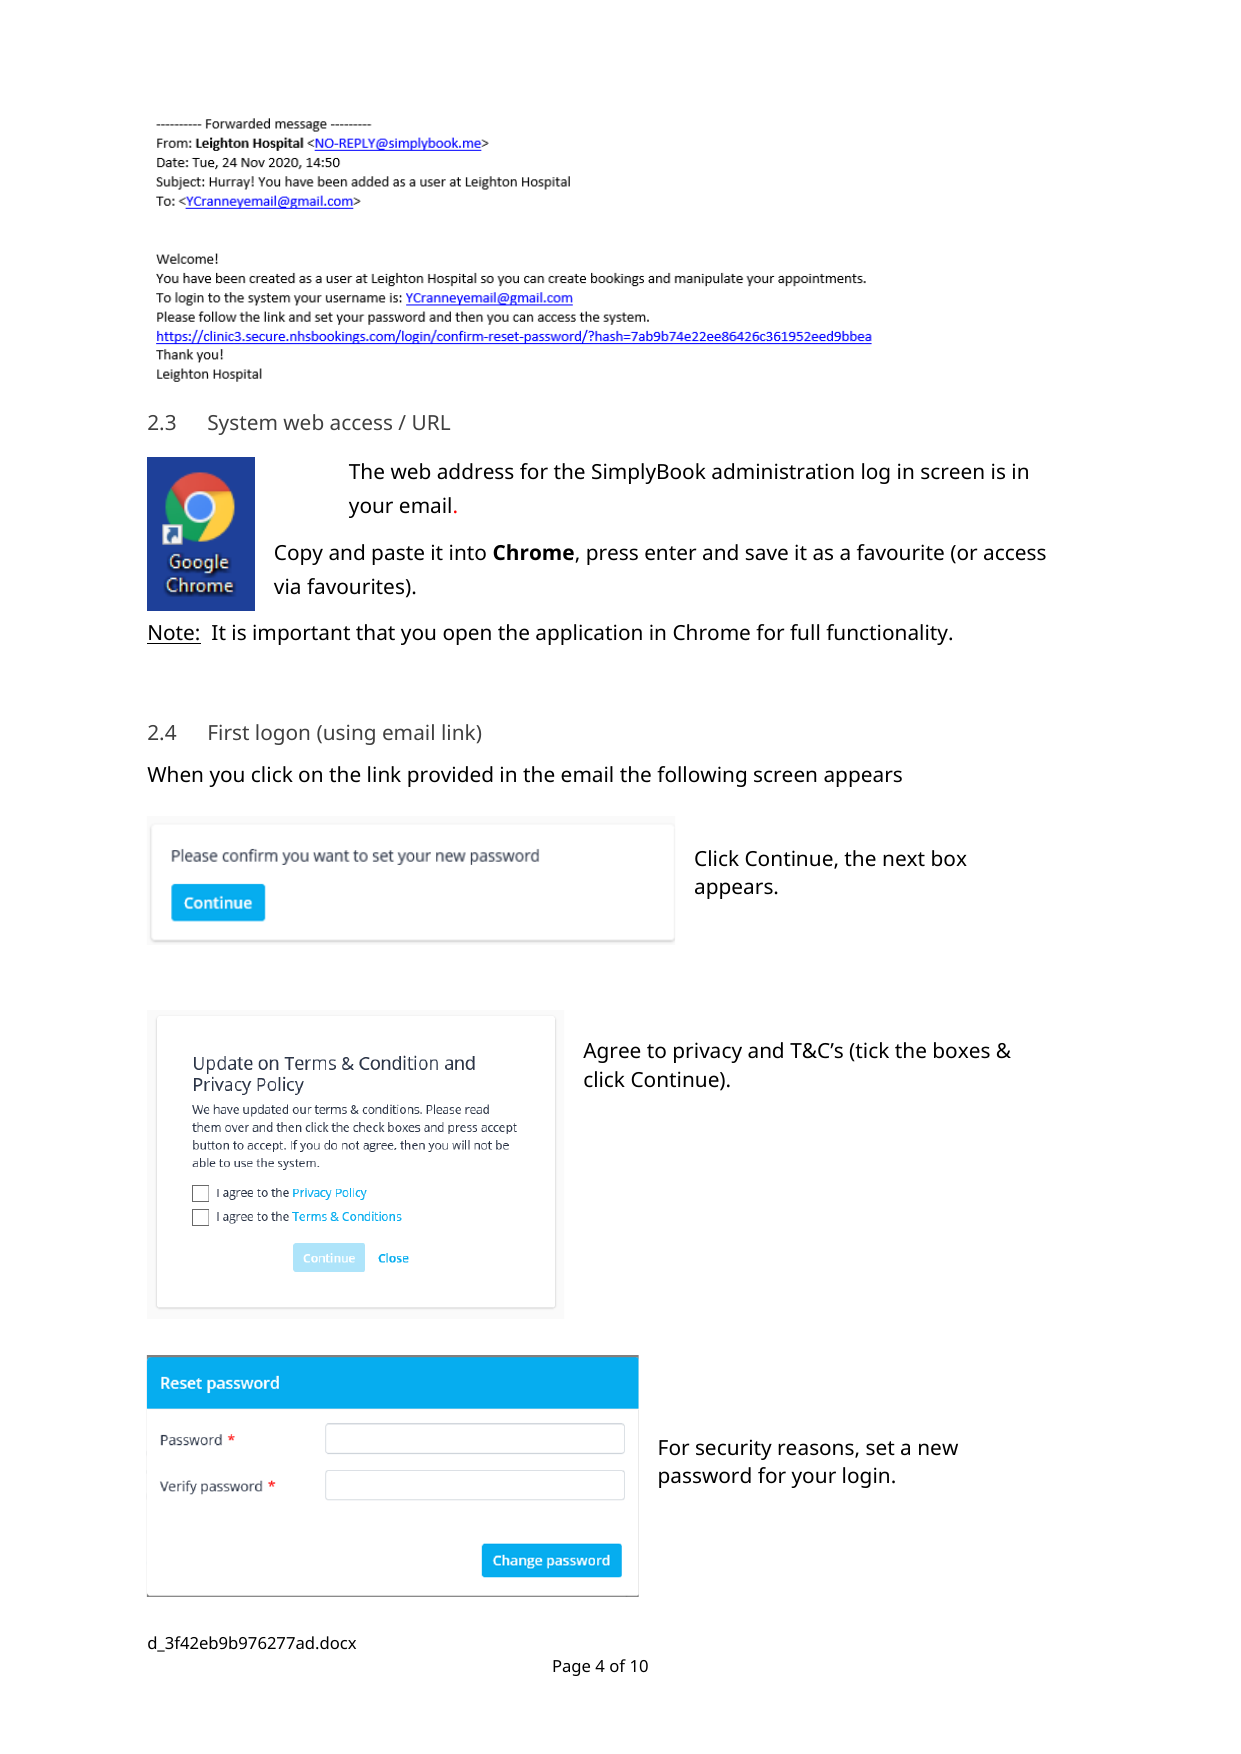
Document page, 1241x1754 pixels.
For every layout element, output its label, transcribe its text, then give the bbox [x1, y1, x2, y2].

subtitle System web access / URL [147, 408, 1053, 437]
text When you click on the link provided in the email the following screen appears [147, 761, 1053, 789]
picture [162, 1377, 169, 1388]
text Click Continue, the next box appears. [675, 844, 1053, 901]
picture [255, 1380, 260, 1388]
picture [234, 1380, 248, 1388]
text Agree to privacy and T&C’s (tick the boxes & click Continue). [565, 1037, 1053, 1093]
picture [147, 1010, 565, 1319]
picture [185, 1380, 195, 1388]
text For security reasons, set a new password for your login. [639, 1433, 1053, 1489]
text Copy and paste it into Chrome, press enter and save it as a favourite (or access via favourites). [255, 538, 1053, 600]
picture [147, 457, 255, 611]
picture [146, 1355, 639, 1360]
picture [147, 100, 897, 396]
text Note: It is important that you open the application in Chrome for full functionality. [147, 618, 1053, 647]
picture [146, 816, 675, 945]
picture [223, 1380, 231, 1388]
picture [208, 1380, 213, 1392]
picture [146, 1409, 639, 1597]
subtitle First logon (using email link) [147, 718, 1053, 746]
text The web address for the SimplyBook administration log in screen is in your email. [255, 457, 1053, 520]
picture [273, 1376, 278, 1388]
